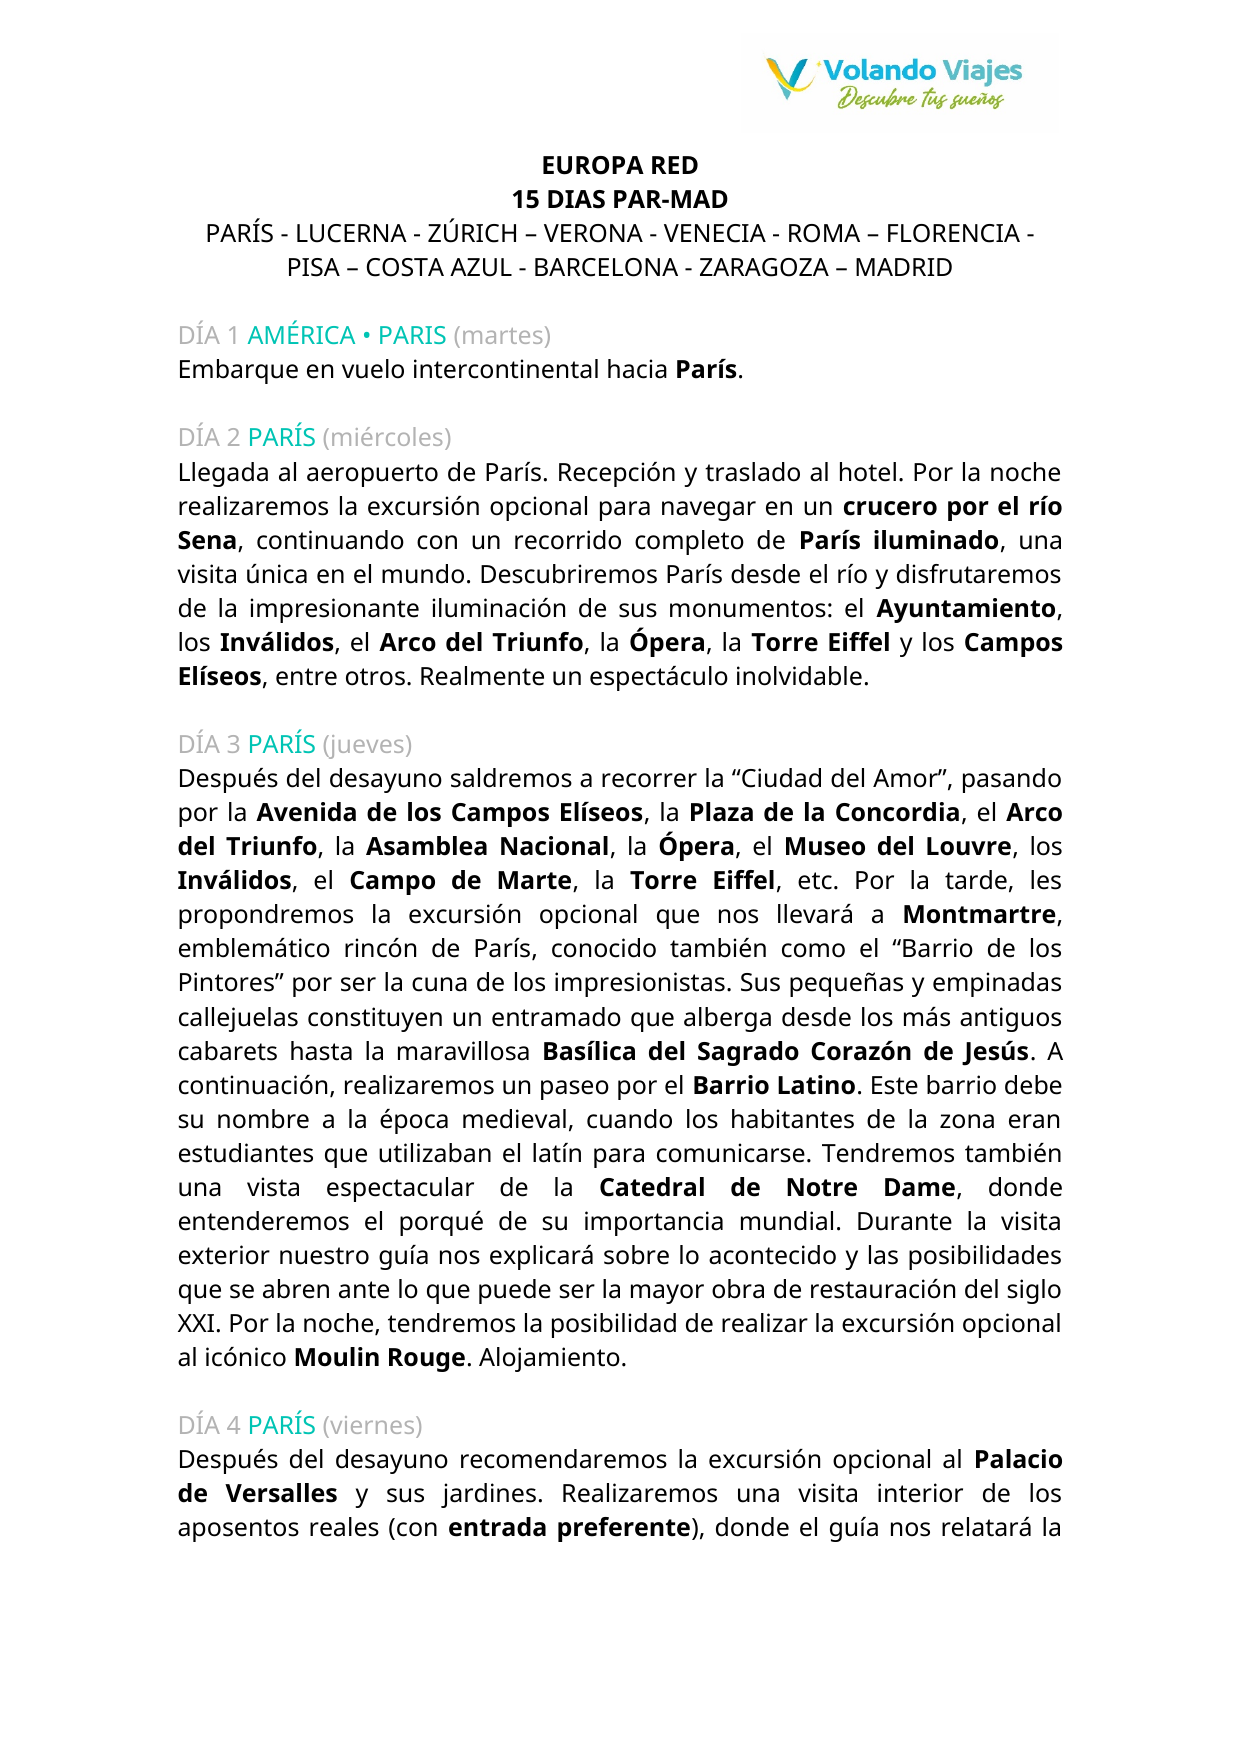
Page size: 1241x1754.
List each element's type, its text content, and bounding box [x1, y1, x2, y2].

text PARÍS - LUCERNA - ZÚRICH – VERONA - VENECIA - ROMA – FLORENCIA - PISA – COSTA AZUL - BARCELONA - ZARAGOZA – MADRID [177, 216, 1063, 284]
text EUROPA RED [177, 148, 1063, 182]
text DÍA 4 PARÍS (viernes) [177, 1408, 1063, 1442]
text DÍA 1 AMÉRICA • PARIS (martes) [177, 318, 1063, 352]
text Llegada al aeropuerto de París. Recepción y traslado al hotel. Por la noche realizaremos la excursión opcional para navegar en un crucero por el río Sena, continuando con un recorrido completo de París iluminado, una visita única en el mundo. Descubriremos París desde el río y disfrutaremos de la impresionante iluminación de sus monumentos: el Ayuntamiento, los Inválidos, el Arco del Triunfo, la Ópera, la Torre Eiffel y los Campos Elíseos, entre otros. Realmente un espectáculo inolvidable. [177, 454, 1063, 693]
picture [740, 33, 1060, 133]
text DÍA 3 PARÍS (jueves) [177, 727, 1063, 761]
text Embarque en vuelo intercontinental hacia París. [177, 352, 1063, 386]
text 15 DIAS PAR-MAD [177, 182, 1063, 216]
text DÍA 2 PARÍS (miércoles) [177, 420, 1063, 454]
text Después del desayuno saldremos a recorrer la “Ciudad del Amor”, pasando por la Avenida de los Campos Elíseos, la Plaza de la Concordia, el Arco del Triunfo, la Asamblea Nacional, la Ópera, el Museo del Louvre, los Inválidos, el Campo de Marte, la Torre Eiffel, etc. Por la tarde, les propondremos la excursión opcional que nos llevará a Montmartre, emblemático rincón de París, conocido también como el “Barrio de los Pintores” por ser la cuna de los impresionistas. Sus pequeñas y empinadas callejuelas constituyen un entramado que alberga desde los más antiguos cabarets hasta la maravillosa Basílica del Sagrado Corazón de Jesús. A continuación, realizaremos un paseo por el Barrio Latino. Este barrio debe su nombre a la época medieval, cuando los habitantes de la zona eran estudiantes que utilizaban el latín para comunicarse. Tendremos también una vista espectacular de la Catedral de Notre Dame, donde entenderemos el porqué de su importancia mundial. Durante la visita exterior nuestro guía nos explicará sobre lo acontecido y las posibilidades que se abren ante lo que puede ser la mayor obra de restauración del siglo XXI. Por la noche, tendremos la posibilidad de realizar la excursión opcional al icónico Moulin Rouge. Alojamiento. [177, 761, 1063, 1374]
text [177, 1442, 1063, 1544]
